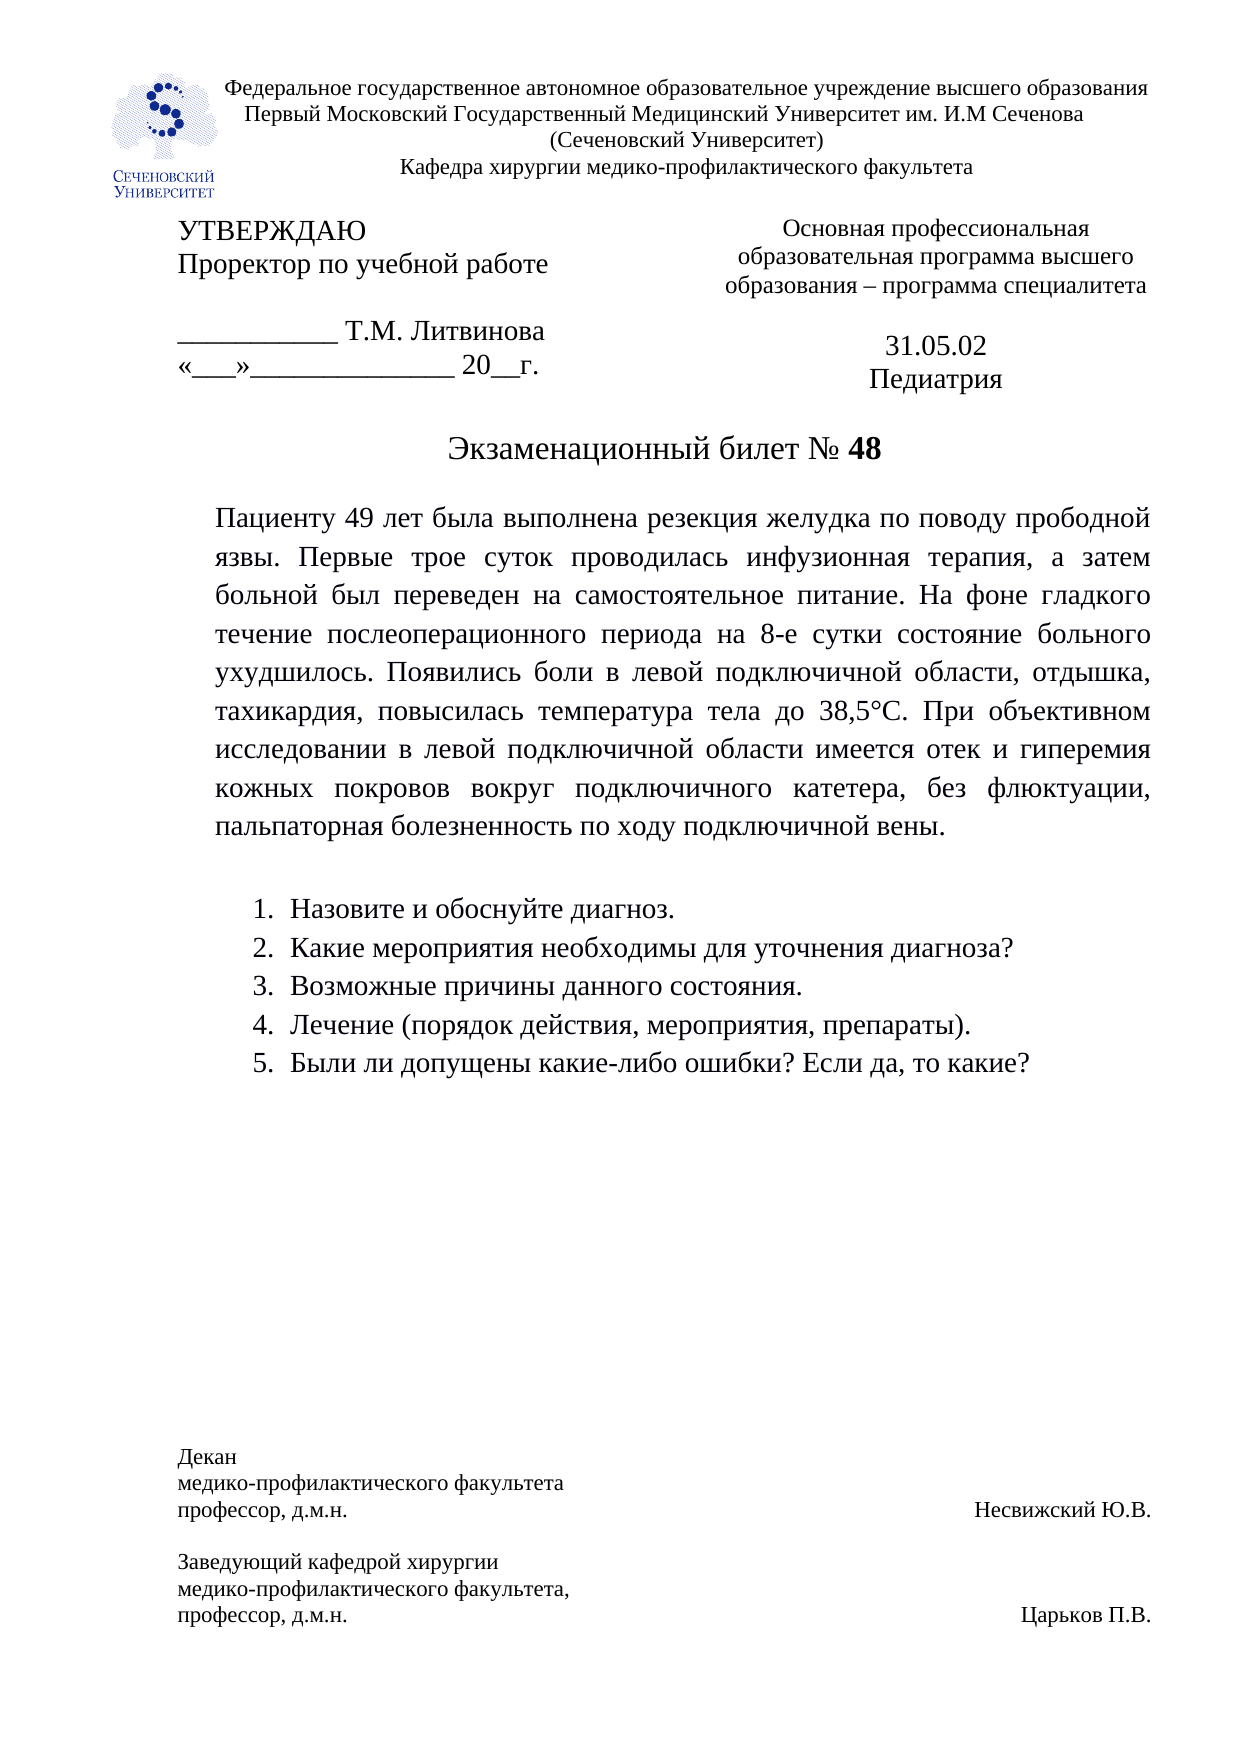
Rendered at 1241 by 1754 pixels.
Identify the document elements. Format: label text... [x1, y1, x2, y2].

picture [103, 70, 227, 204]
text Пациенту 49 лет была выполнена резекция желудка по поводу прободной язвы. Первые трое суток проводилась инфузионная терапия, а затем больной был переведен на самостоятельное питание. На фоне гладкого течение послеоперационного периода на 8-е сутки состояние больного ухудшилось. Появились боли в левой подключичной области, отдышка, тахикардия, повысилась температура тела до 38,5°С. При объективном исследовании в левой подключичной области имеется отек и гиперемия кожных покровов вокруг подключичного катетера, без флюктуации, пальпаторная болезненность по ходу подключичной вены. [215, 500, 1152, 842]
list Возможные причины данного состояния. [252, 968, 1152, 1002]
list Назовите и обоснуйте диагноз. [252, 891, 1152, 925]
list Лечение (порядок действия, мероприятия, препараты). [252, 1007, 1152, 1040]
list Какие мероприятия необходимы для уточнения диагноза? [252, 930, 1152, 963]
list Были ли допущены какие-либо ошибки? Если да, то какие? [252, 1045, 1152, 1079]
